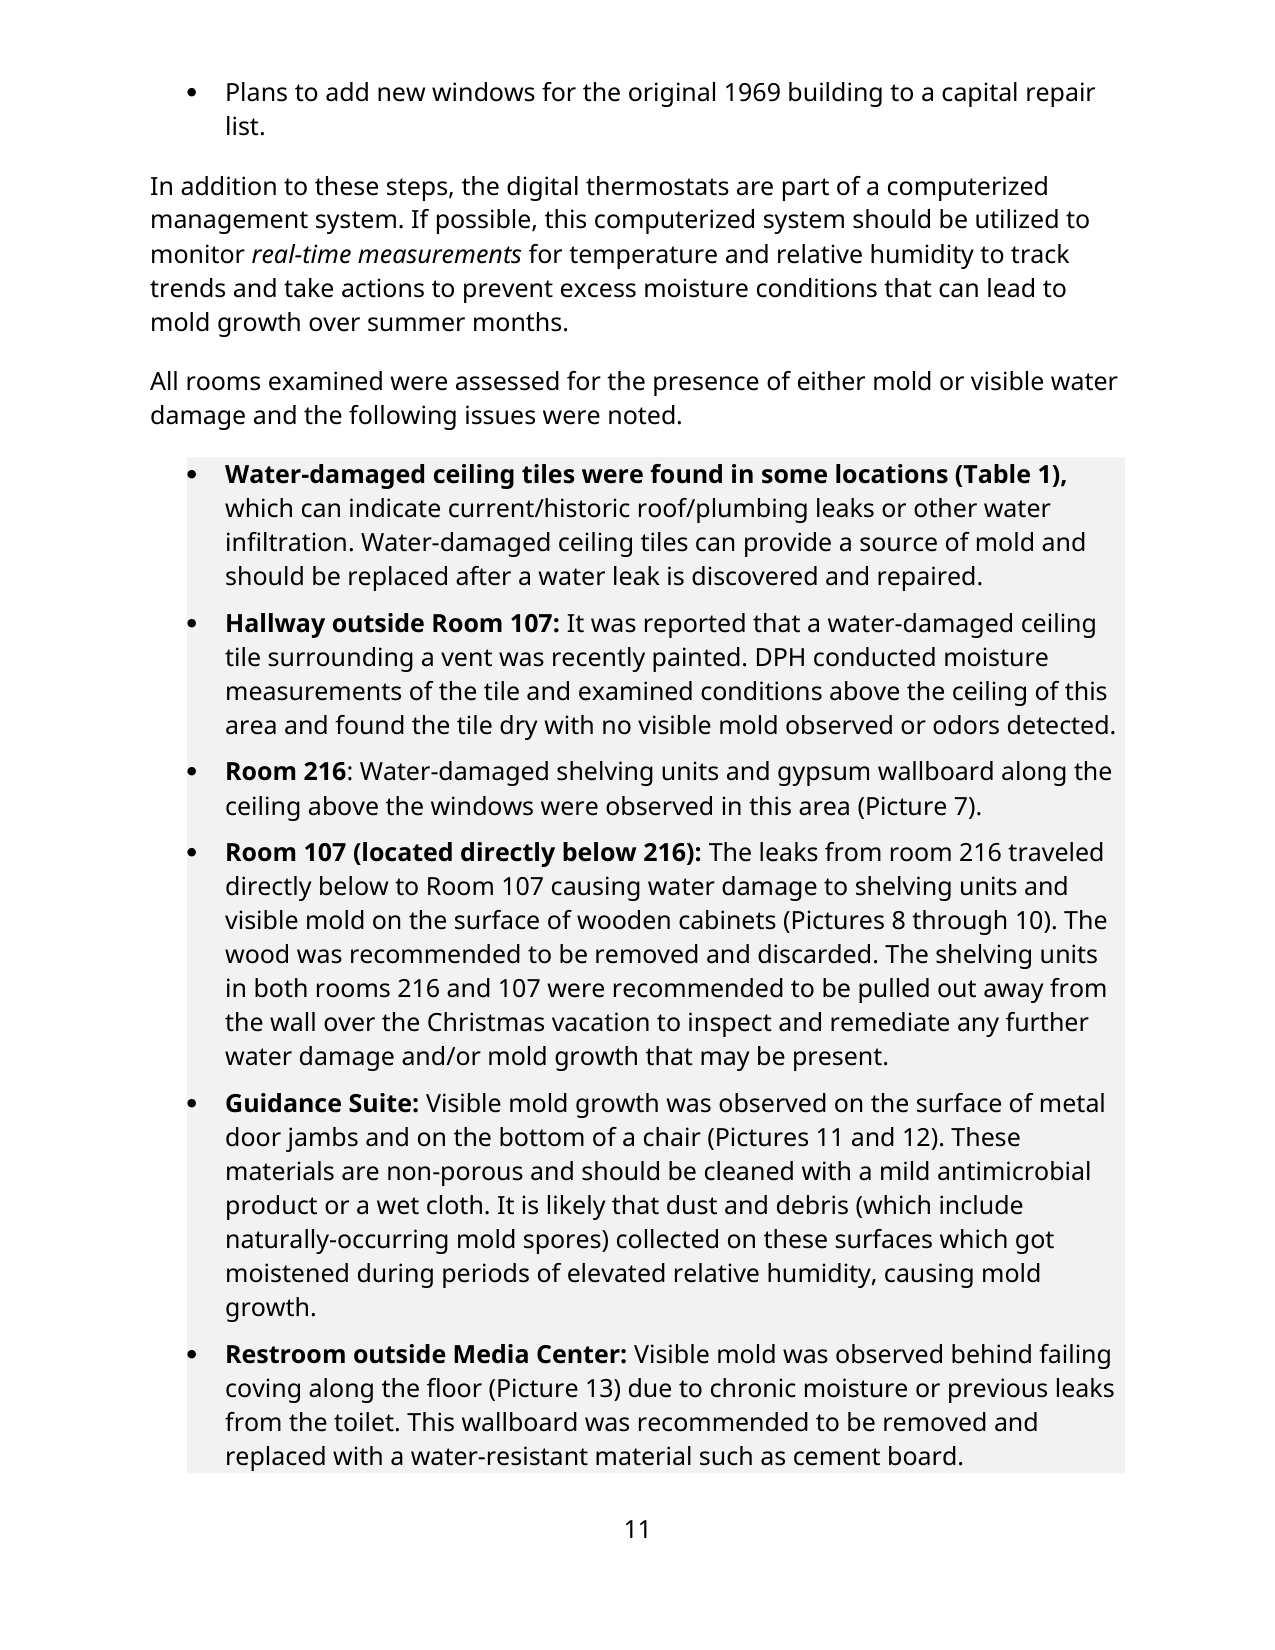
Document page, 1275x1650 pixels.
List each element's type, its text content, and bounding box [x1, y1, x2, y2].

list Guidance Suite: Visible mold growth was observed on the surface of metal door jambs and on the bottom of a chair (Pictures 11 and 12). These materials are non-porous and should be cleaned with a mild antimicrobial product or a wet cloth. It is likely that dust and debris (which include naturally-occurring mold spores) collected on these surfaces which got moistened during periods of elevated relative humidity, causing mold growth. [187, 1086, 1125, 1324]
list Water-damaged ceiling tiles were found in some locations (Table 1), which can indicate current/historic roof/plumbing leaks or other water infiltration. Water-damaged ceiling tiles can provide a source of mold and should be replaced after a water leak is discovered and repaired. [187, 457, 1125, 593]
list Room 216: Water-damaged shelving units and gypsum wallboard along the ceiling above the windows were observed in this area (Picture 7). [187, 754, 1125, 822]
list Plans to add new windows for the original 1969 building to a capital repair list. [187, 75, 1125, 143]
list Room 107 (located directly below 216): The leaks from room 216 traveled directly below to Room 107 causing water damage to shelving units and visible mold on the surface of wooden cabinets (Pictures 8 through 10). The wood was recommended to be removed and discarded. The shelving units in both rooms 216 and 107 were recommended to be pulled out away from the wall over the Christmas vacation to inspect and remediate any further water damage and/or mold growth that may be present. [187, 835, 1125, 1073]
list Restroom outside Media Center: Visible mold was observed behind failing coving along the floor (Picture 13) due to chronic moisture or previous leaks from the toilet. This wallboard was recommended to be removed and replaced with a water-resistant material such as cement board. [187, 1337, 1125, 1473]
text In addition to these steps, the digital thermostats are part of a computerized management system. If possible, this computerized system should be utilized to monitor real-time measurements for temperature and relative humidity to track trends and take actions to prevent excess moisture conditions that can lead to mold growth over summer months. [150, 168, 1125, 338]
text All rooms examined were assessed for the presence of either mold or visible water damage and the following issues were noted. [150, 363, 1125, 432]
list Hallway outside Room 107: It was reported that a water-damaged ceiling tile surrounding a vent was recently painted. DPH conducted moisture measurements of the tile and examined conditions above the ceiling of this area and found the tile dry with no visible mold observed or odors detected. [187, 605, 1125, 742]
